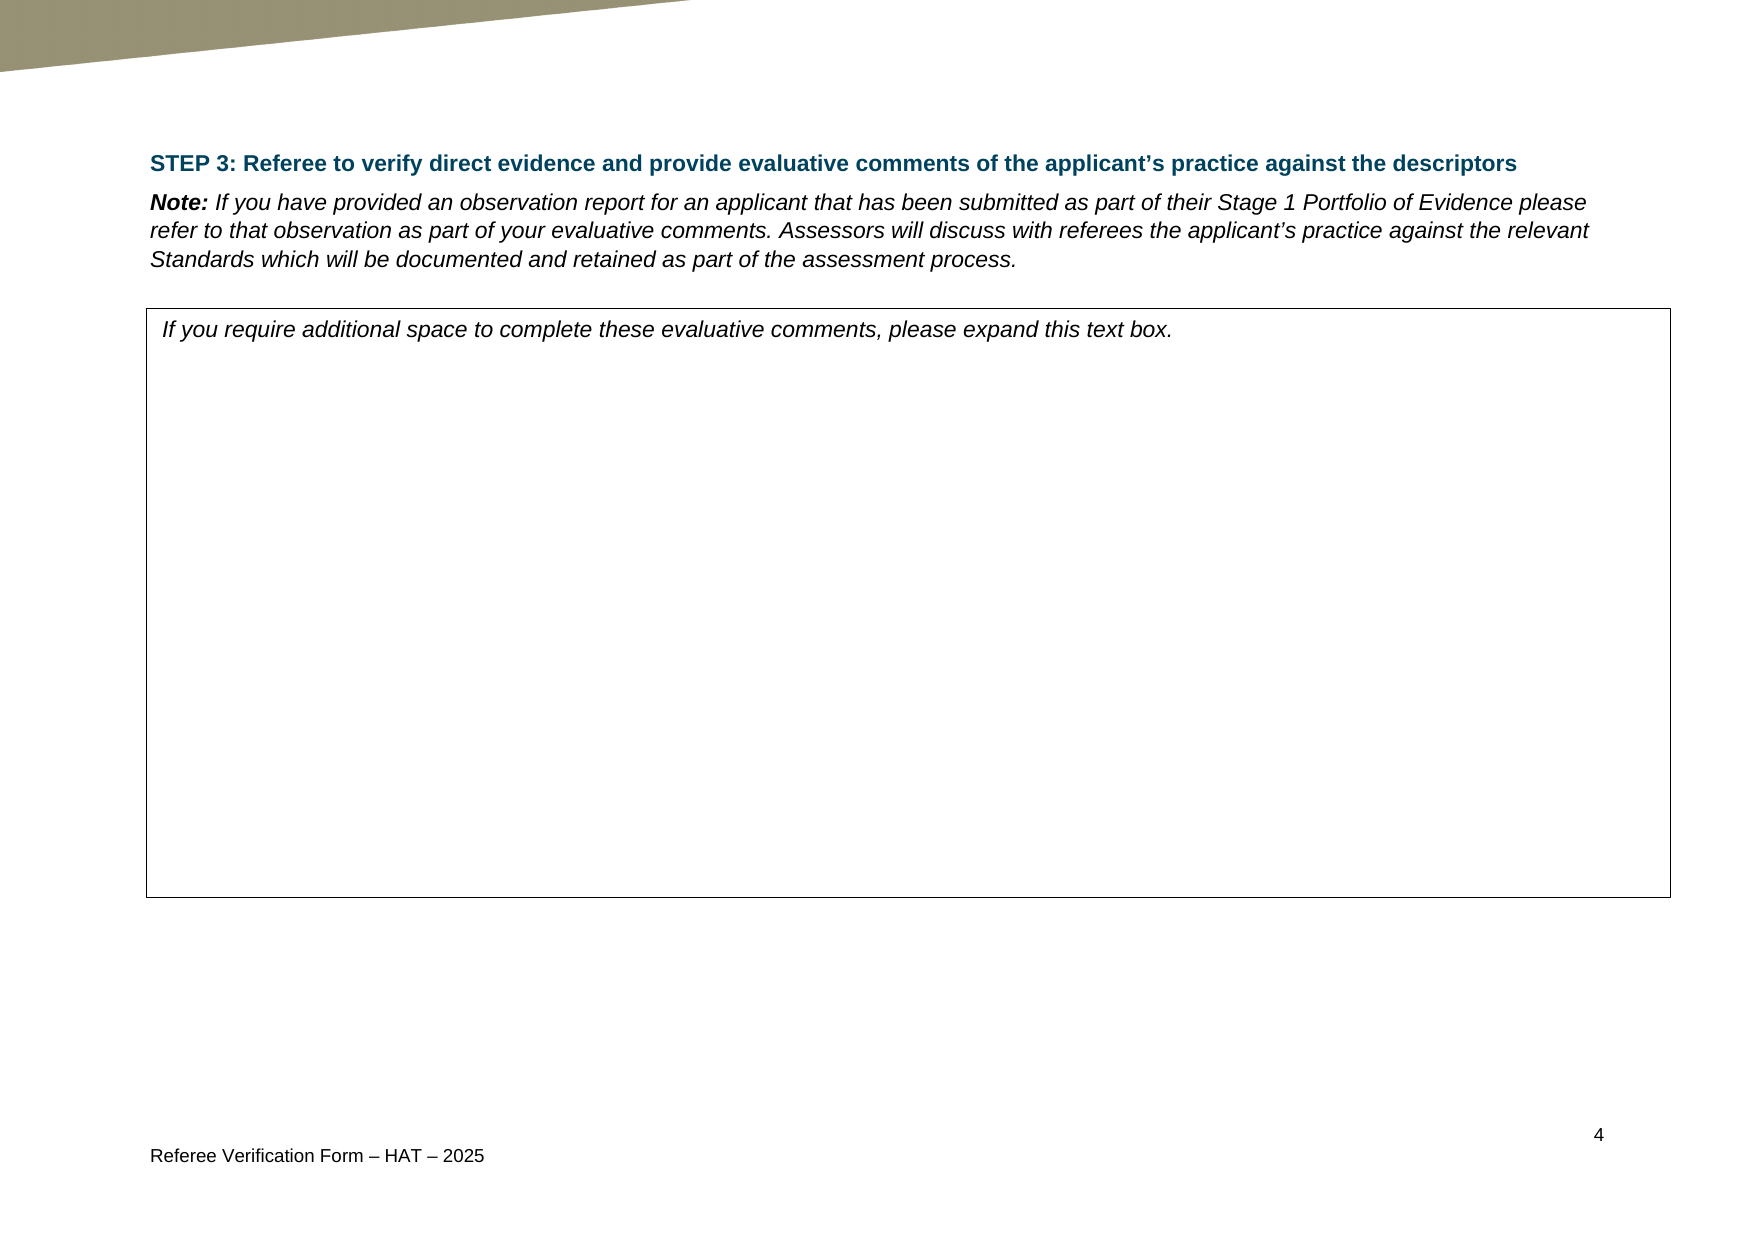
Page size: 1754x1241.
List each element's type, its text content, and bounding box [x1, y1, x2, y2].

text Note: If you have provided an observation report for an applicant that has been submitted as part of their Stage 1 Portfolio of Evidence please refer to that observation as part of your evaluative comments. Assessors will discuss with referees the applicant’s practice against the relevant Standards which will be documented and retained as part of the assessment process. [150, 189, 1604, 272]
subtitle STEP 3: Referee to verify direct evidence and provide evaluative comments of the applicant’s practice against the descriptors [150, 150, 1604, 176]
picture [0, 0, 706, 74]
